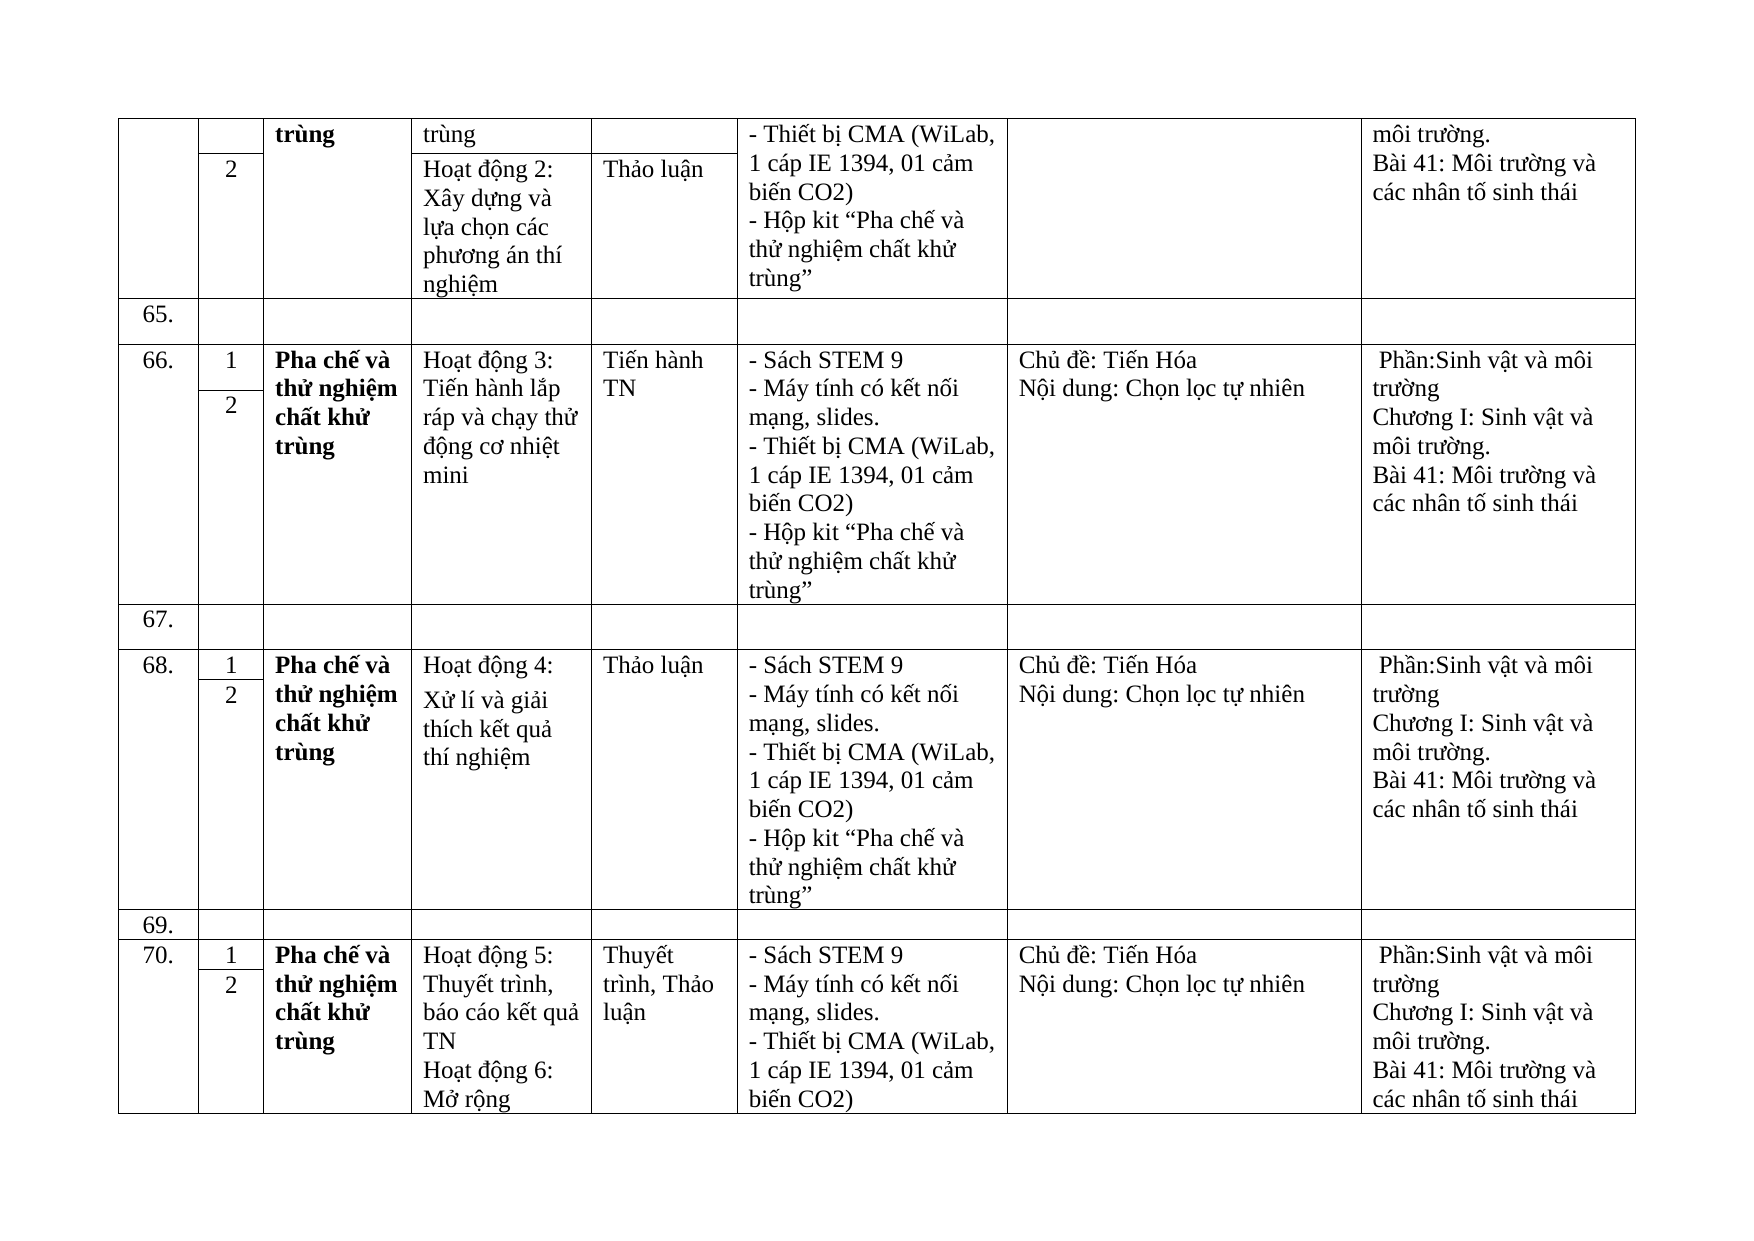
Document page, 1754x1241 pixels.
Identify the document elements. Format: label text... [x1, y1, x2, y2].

table_cell 2 [199, 680, 263, 909]
table_cell [119, 910, 198, 939]
table_cell [1362, 605, 1635, 649]
table_cell [738, 299, 1007, 344]
table_cell Thảo luận [592, 650, 737, 909]
table_cell 1 [199, 119, 263, 153]
table_cell Tiến hành TN [592, 345, 737, 603]
table_cell Hoạt động 2: Xây dựng và lựa chọn các phương án thí nghiệm [412, 154, 591, 298]
table_cell [119, 299, 198, 344]
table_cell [738, 119, 1007, 298]
table_cell Phần:Sinh vật và môi trường Chương I: Sinh vật và môi trường. Bài 41: Môi trường và các nhân tố sinh thái [1362, 650, 1635, 909]
table_cell [412, 605, 591, 649]
table_cell [119, 605, 198, 649]
table_cell Chủ đề: Tiến Hóa Nội dung: Chọn lọc tự nhiên [1008, 940, 1361, 1112]
table_cell [264, 299, 411, 344]
table_cell 2 [199, 970, 263, 1112]
table_cell Chủ đề: Tiến Hóa Nội dung: Chọn lọc tự nhiên [1008, 345, 1361, 603]
table_cell Hoạt động 3: Tiến hành lắp ráp và chạy thử động cơ nhiệt mini [412, 345, 591, 603]
table_cell [1008, 910, 1361, 939]
table_cell Hoạt động 4: Xử lí và giải thích kết quả thí nghiệm [412, 650, 591, 909]
table_cell 1 [199, 345, 263, 389]
table_cell 1 [199, 940, 263, 969]
table_cell [199, 605, 263, 649]
table_cell 2 [199, 154, 263, 298]
table_cell [199, 910, 263, 939]
table_cell Phần:Sinh vật và môi trường Chương I: Sinh vật và môi trường. Bài 41: Môi trường và các nhân tố sinh thái [1362, 345, 1635, 603]
table_cell Pha chế và thử nghiệm chất khử trùng [264, 345, 411, 603]
table_cell [264, 605, 411, 649]
table_cell [119, 119, 198, 298]
table_cell [412, 299, 591, 344]
table_cell [592, 299, 737, 344]
table_cell [738, 910, 1007, 939]
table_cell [412, 119, 591, 153]
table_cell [1008, 119, 1361, 298]
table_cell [264, 119, 411, 298]
table_cell Phần:Sinh vật và môi trường Chương I: Sinh vật và môi trường. Bài 41: Môi trường và các nhân tố sinh thái [1362, 940, 1635, 1112]
table_cell [1008, 299, 1361, 344]
table_cell [264, 910, 411, 939]
table_cell Chủ đề: Tiến Hóa Nội dung: Chọn lọc tự nhiên [1008, 650, 1361, 909]
table_cell [1362, 910, 1635, 939]
table_cell Hoạt động 5: Thuyết trình, báo cáo kết quả TN Hoạt động 6: Mở rộng [412, 940, 591, 1112]
table_cell [119, 345, 198, 603]
table_cell [592, 910, 737, 939]
table_cell 1 [199, 650, 263, 679]
table_cell [412, 910, 591, 939]
table_cell [119, 940, 198, 1112]
table_cell 2 [199, 391, 263, 603]
table_cell [119, 650, 198, 909]
table_cell Thảo luận [592, 154, 737, 298]
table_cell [1362, 119, 1635, 298]
table_cell [592, 605, 737, 649]
table_cell Pha chế và thử nghiệm chất khử trùng [264, 650, 411, 909]
table_cell [1362, 299, 1635, 344]
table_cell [592, 119, 737, 153]
table_cell [738, 605, 1007, 649]
table_cell [199, 299, 263, 344]
table_cell Thuyết trình, Thảo luận [592, 940, 737, 1112]
table_cell [1008, 605, 1361, 649]
table_cell Pha chế và thử nghiệm chất khử trùng [264, 940, 411, 1112]
